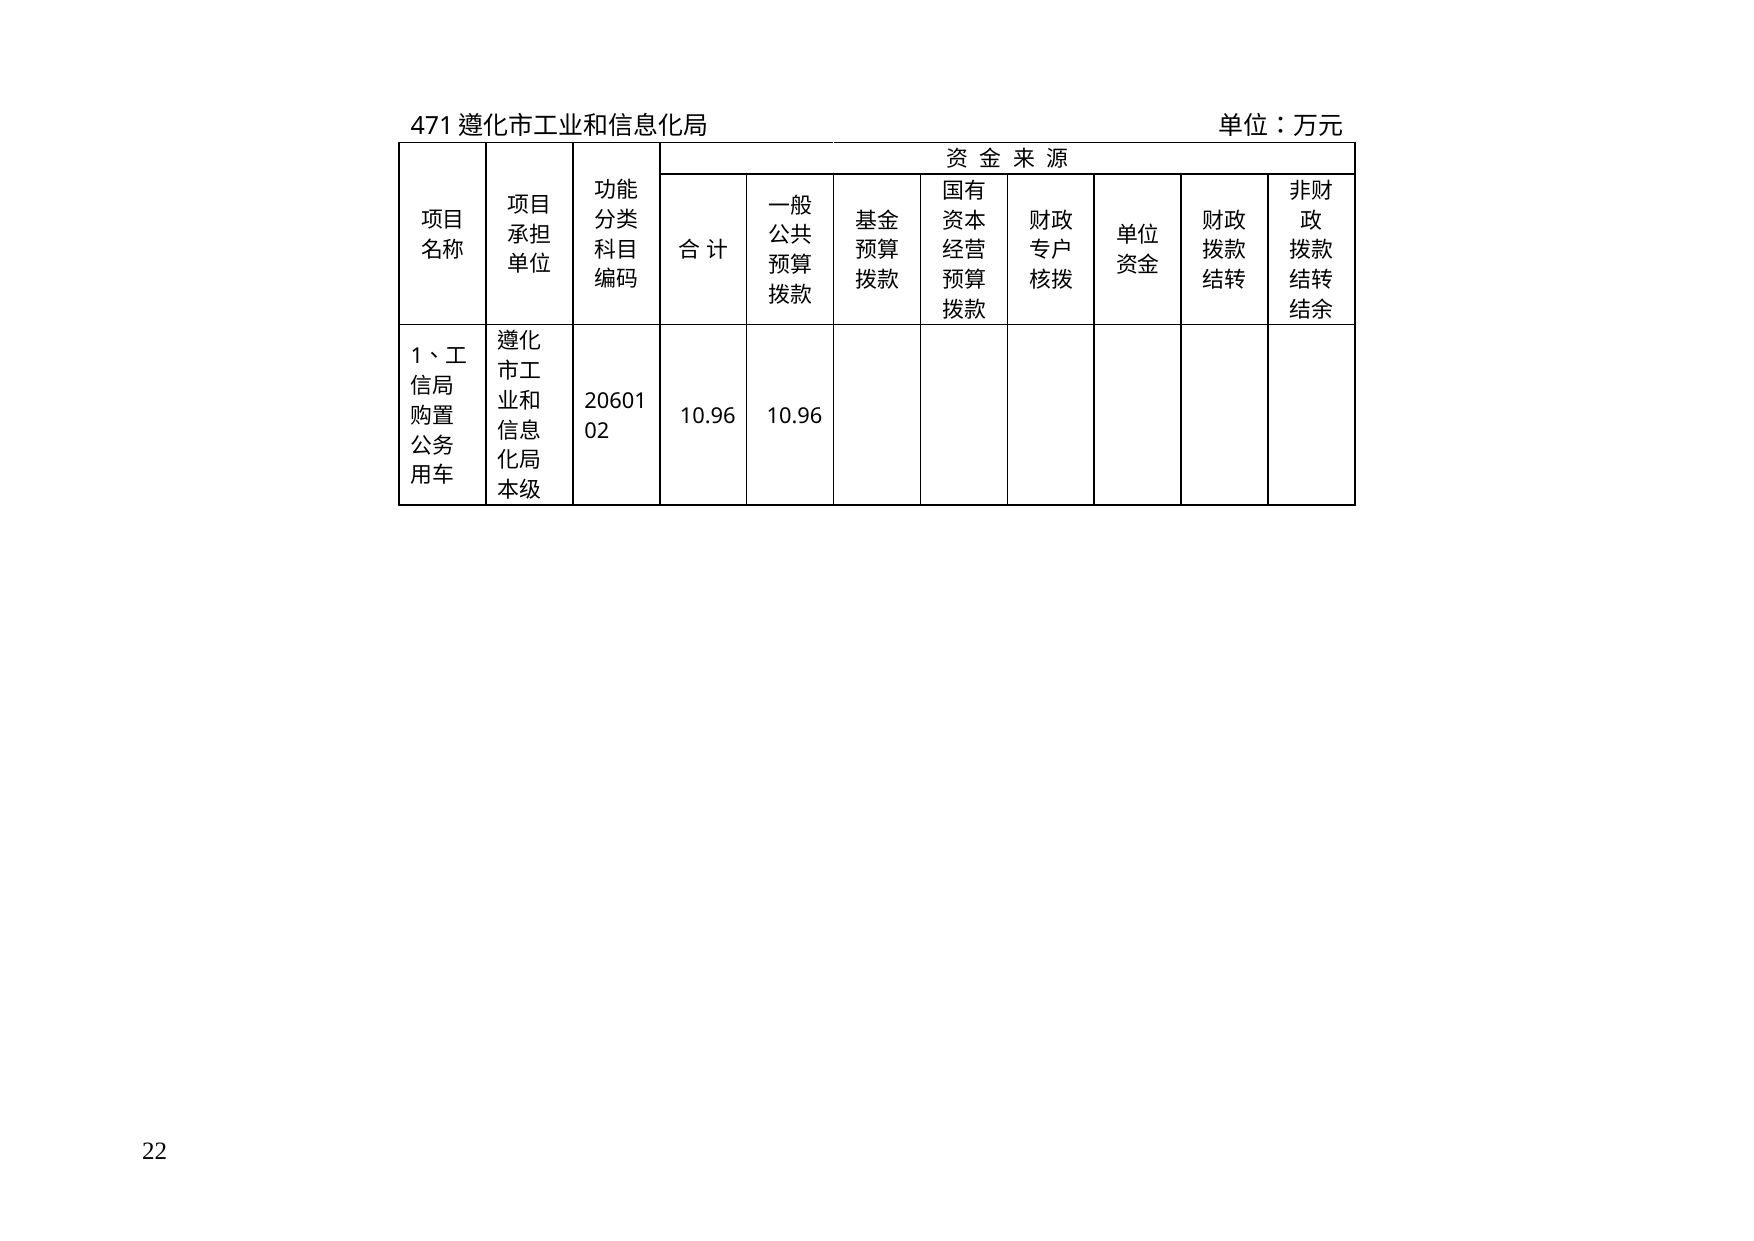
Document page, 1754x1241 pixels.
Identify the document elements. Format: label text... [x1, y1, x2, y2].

table_cell 2060102 [574, 325, 659, 504]
table_cell 国有资本经营预算拨款 [921, 175, 1007, 324]
table_cell 合 计 [661, 175, 746, 324]
table_cell 遵化市工业和信息化局本级 [487, 325, 572, 504]
table_cell [1182, 325, 1267, 504]
table_cell 财政专户 核拨 [1008, 175, 1093, 324]
table_cell 财政拨款 结转 [1182, 175, 1267, 324]
table_header 单位：万元 [834, 108, 1354, 142]
table_cell 10.96 [661, 325, 746, 504]
table_cell 基金预算 拨款 [834, 175, 920, 324]
table_cell 项目名称 [400, 143, 485, 324]
table_header 471遵化市工业和信息化局 [400, 108, 833, 142]
table_cell [834, 325, 920, 504]
table_cell 1、工信局购置公务用车 [400, 325, 485, 504]
table_cell [1095, 325, 1180, 504]
table_cell [1008, 325, 1093, 504]
table_cell 单位资金 [1095, 175, 1180, 324]
table_cell 资 金 来 源 [661, 143, 1354, 173]
table_cell 一般公共 预算拨款 [747, 175, 833, 324]
table_cell 10.96 [747, 325, 833, 504]
table_cell 功能分类科目编码 [574, 143, 659, 324]
table_cell [921, 325, 1007, 504]
table_cell [1269, 325, 1354, 504]
table_cell 项目承担单位 [487, 143, 572, 324]
table_cell 非财政 拨款结转 结余 [1269, 175, 1354, 324]
